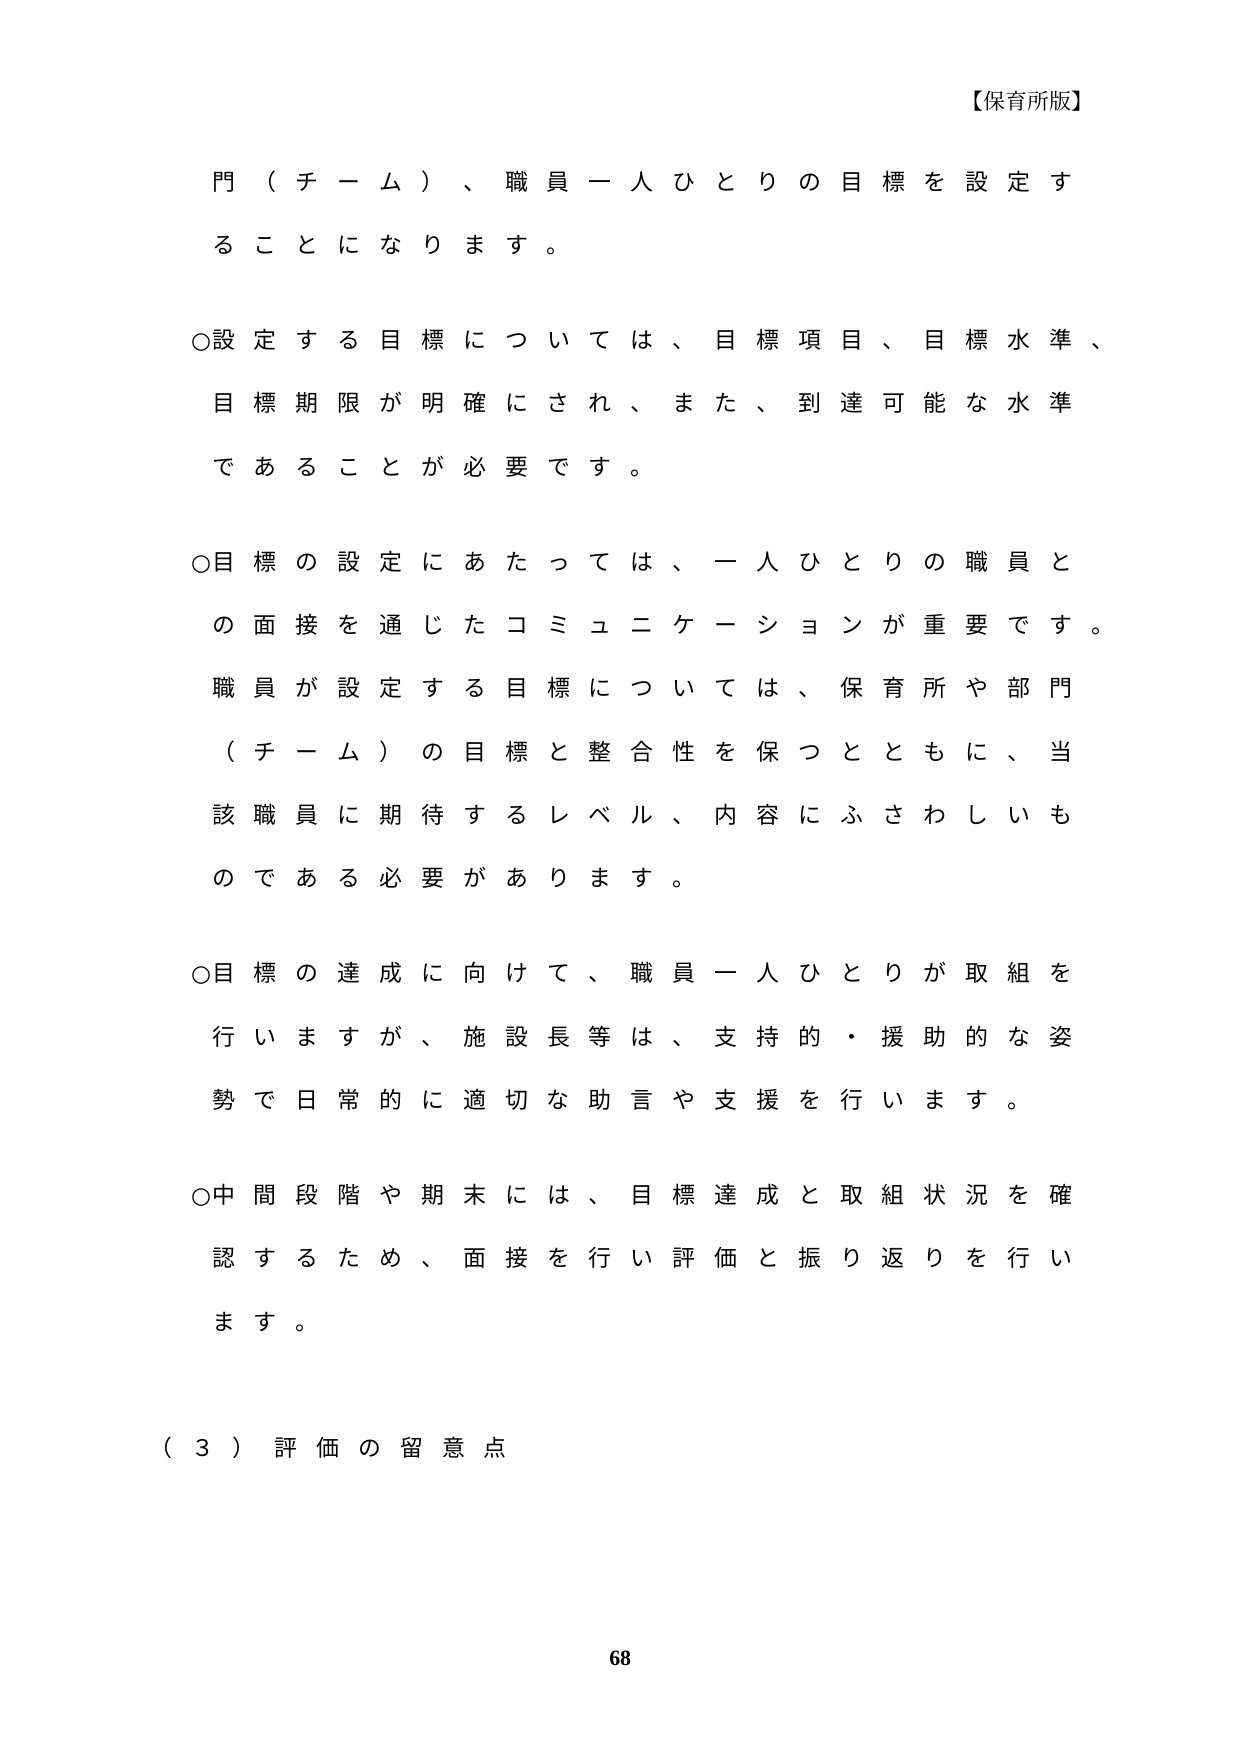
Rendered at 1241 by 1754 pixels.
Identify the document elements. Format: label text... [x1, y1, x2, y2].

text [170, 149, 1091, 275]
text （３）評価の留意点 [149, 1415, 1091, 1479]
text ○設定する目標については、目標項目、目標水準、目標期限が明確にされ、また、到達可能な水準であることが必要です。 [170, 307, 1091, 497]
text ○中間段階や期末には、目標達成と取組状況を確認するため、面接を行い評価と振り返りを行います。 [170, 1162, 1091, 1352]
text ○目標の達成に向けて、職員一人ひとりが取組を行いますが、施設長等は、支持的・援助的な姿勢で日常的に適切な助言や支援を行います。 [170, 940, 1091, 1130]
text ○目標の設定にあたっては、一人ひとりの職員との面接を通じたコミュニケーションが重要です。職員が設定する目標については、保育所や部門（チーム）の目標と整合性を保つとともに、当該職員に期待するレベル、内容にふさわしいものである必要があります。 [170, 529, 1091, 909]
